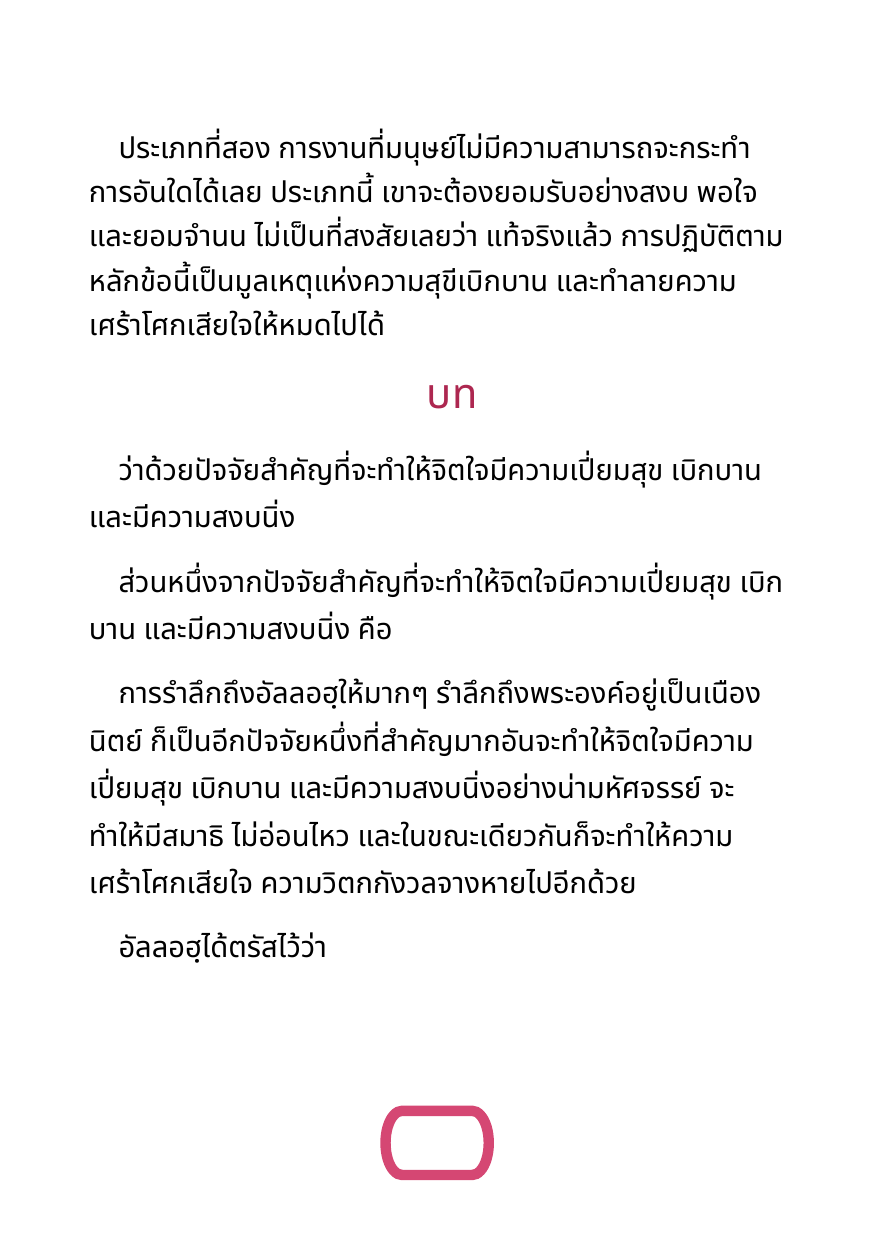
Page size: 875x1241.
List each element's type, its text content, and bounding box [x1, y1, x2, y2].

subtitle บท [89, 365, 785, 428]
text อัลลอฮฺได้ตรัสไว้ว่า [89, 927, 785, 971]
text ประเภทที่สอง การงานที่มนุษย์ไม่มีความสามารถจะกระทำการอันใดได้เลย ประเภทนี้ เขาจะต้องยอมรับอย่างสงบ พอใจ และยอมจำนน ไม่เป็นที่สงสัยเลยว่า แท้จริงแล้ว การปฏิบัติตามหลักข้อนี้เป็นมูลเหตุแห่งความสุขีเบิกบาน และทำลายความเศร้าโศกเสียใจให้หมดไปได้ [89, 128, 785, 348]
text ว่าด้วยปัจจัยสำคัญที่จะทำให้จิตใจมีความเปี่ยมสุข เบิกบาน และมีความสงบนิ่ง [89, 449, 785, 541]
text การรำลึกถึงอัลลอฮฺให้มากๆ รำลึกถึงพระองค์อยู่เป็นเนืองนิตย์ ก็เป็นอีกปัจจัยหนึ่งที่สำคัญมากอันจะทำให้จิตใจมีความเปี่ยมสุข เบิกบาน และมีความสงบนิ่งอย่างน่ามหัศจรรย์ จะทำให้มีสมาธิ ไม่อ่อนไหว และในขณะเดียวกันก็จะทำให้ความเศร้าโศกเสียใจ ความวิตกกังวลจางหายไปอีกด้วย [89, 673, 785, 907]
text ส่วนหนึ่งจากปัจจัยสำคัญที่จะทำให้จิตใจมีความเปี่ยมสุข เบิกบาน และมีความสงบนิ่ง คือ [89, 561, 785, 653]
